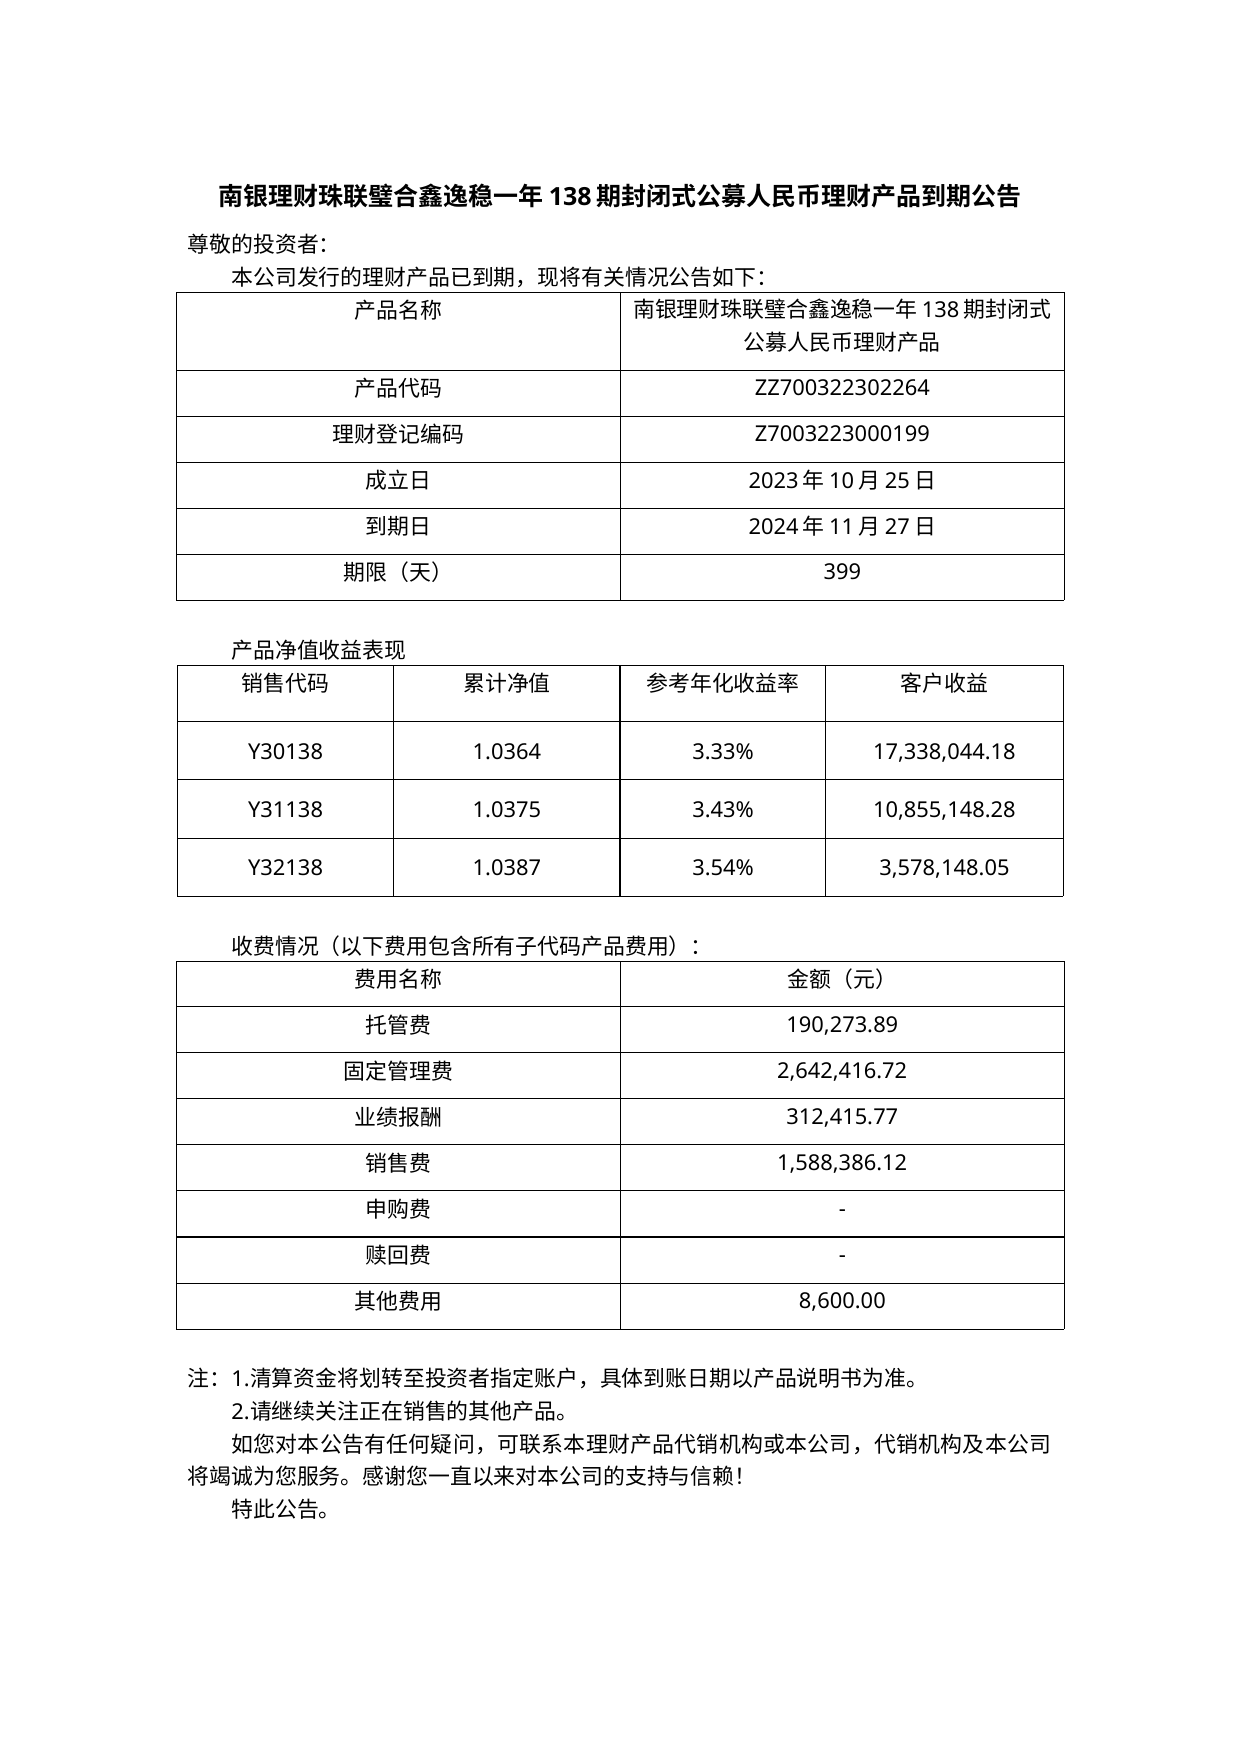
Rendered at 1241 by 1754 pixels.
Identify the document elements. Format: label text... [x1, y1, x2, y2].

table_cell - [621, 1191, 1064, 1236]
text 注：1.清算资金将划转至投资者指定账户，具体到账日期以产品说明书为准。 [187, 1361, 1053, 1394]
table_cell 期限（天） [177, 555, 620, 600]
table_cell 销售费 [177, 1145, 620, 1190]
table_cell Y31138 [178, 780, 393, 837]
table_cell 业绩报酬 [177, 1099, 620, 1144]
table_cell 1,588,386.12 [621, 1145, 1064, 1190]
table_cell ZZ700322302264 [621, 371, 1064, 416]
table_cell 托管费 [177, 1007, 620, 1052]
text 2.请继续关注正在销售的其他产品。 [187, 1394, 1053, 1426]
table_cell 10,855,148.28 [826, 780, 1063, 837]
table_cell 8,600.00 [621, 1284, 1064, 1328]
text 尊敬的投资者： [187, 227, 1053, 259]
table_cell 到期日 [177, 509, 620, 554]
table_cell 1.0364 [394, 722, 619, 779]
table_cell 1.0387 [394, 839, 619, 896]
table_cell 399 [621, 555, 1064, 600]
table_cell Z7003223000199 [621, 417, 1064, 462]
table_cell 17,338,044.18 [826, 722, 1063, 779]
table_cell 3.43% [621, 780, 825, 837]
table_cell 产品代码 [177, 371, 620, 416]
table_header 费用名称 [177, 962, 620, 1006]
table_cell Y30138 [178, 722, 393, 779]
table_cell 3.33% [621, 722, 825, 779]
table_cell 申购费 [177, 1191, 620, 1236]
text 特此公告。 [187, 1491, 1053, 1524]
text 产品净值收益表现 [187, 633, 1053, 665]
table_cell 赎回费 [177, 1238, 620, 1282]
table_cell - [621, 1238, 1064, 1282]
table_header 参考年化收益率 [621, 666, 825, 721]
table_header 累计净值 [394, 666, 619, 721]
table_header 客户收益 [826, 666, 1063, 721]
table_header 销售代码 [178, 666, 393, 721]
table_cell 1.0375 [394, 780, 619, 837]
table_cell 2,642,416.72 [621, 1053, 1064, 1098]
table_cell 成立日 [177, 463, 620, 508]
text 南银理财珠联璧合鑫逸稳一年138期封闭式公募人民币理财产品到期公告 [187, 162, 1053, 227]
table_cell 3.54% [621, 839, 825, 896]
table_cell 理财登记编码 [177, 417, 620, 462]
table_header 金额（元） [621, 962, 1064, 1006]
table_cell Y32138 [178, 839, 393, 896]
table_header 南银理财珠联璧合鑫逸稳一年138期封闭式公募人民币理财产品 [621, 293, 1064, 370]
table_header 产品名称 [177, 293, 620, 370]
table_cell 190,273.89 [621, 1007, 1064, 1052]
text 收费情况（以下费用包含所有子代码产品费用）： [187, 928, 1053, 961]
table_cell 2023年10月25日 [621, 463, 1064, 508]
text 本公司发行的理财产品已到期，现将有关情况公告如下： [187, 259, 1053, 292]
table_cell 固定管理费 [177, 1053, 620, 1098]
table_cell 2024年11月27日 [621, 509, 1064, 554]
table_cell 3,578,148.05 [826, 839, 1063, 896]
text 如您对本公告有任何疑问，可联系本理财产品代销机构或本公司，代销机构及本公司将竭诚为您服务。感谢您一直以来对本公司的支持与信赖！ [187, 1426, 1053, 1491]
table_cell 312,415.77 [621, 1099, 1064, 1144]
table_cell 其他费用 [177, 1284, 620, 1328]
